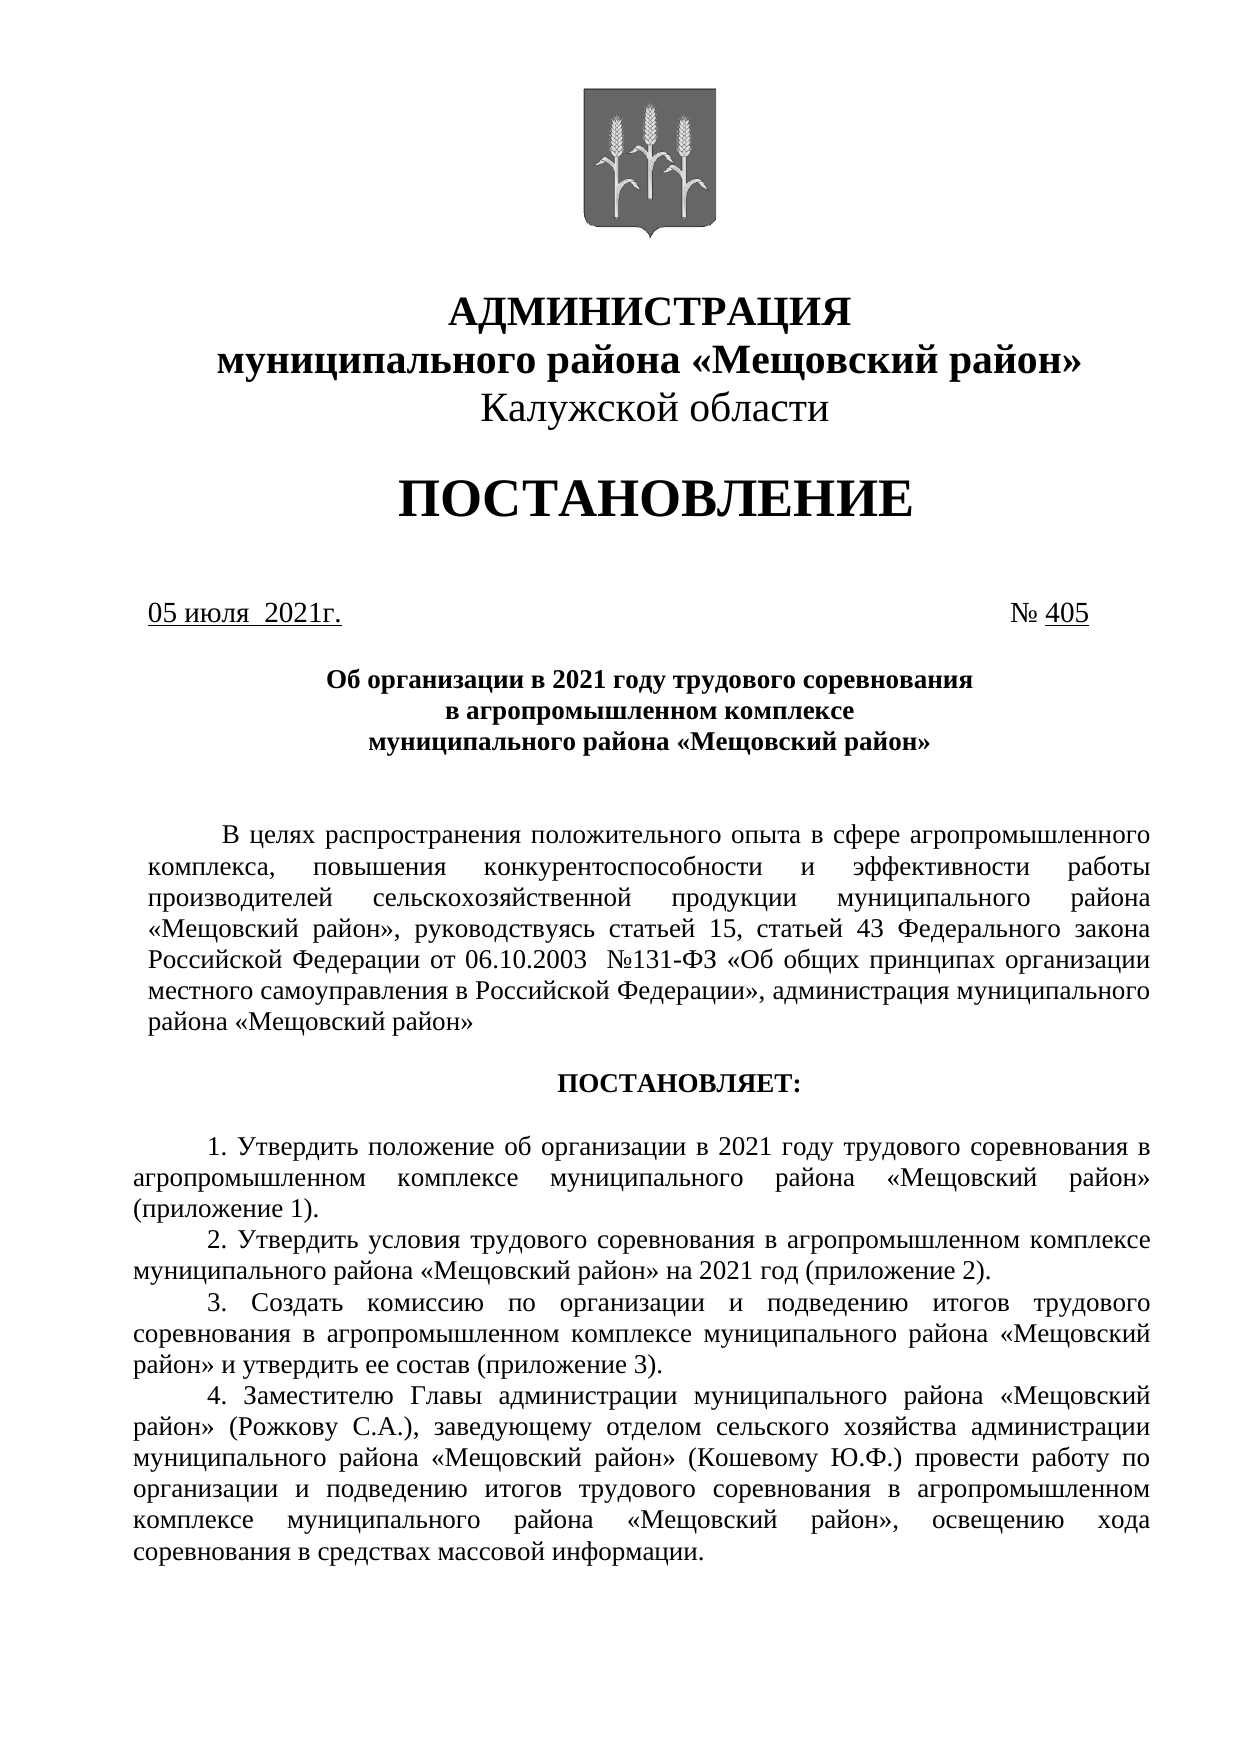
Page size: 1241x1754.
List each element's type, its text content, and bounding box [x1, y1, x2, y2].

text муниципального района «Мещовский район» [148, 725, 1152, 756]
text в агропромышленном комплексе [148, 694, 1152, 725]
text ПОСТАНОВЛЯЕТ: [133, 1068, 1152, 1099]
text 4. Заместителю Главы администрации муниципального района «Мещовский район» (Рожкову С.А.), заведующему отделом сельского хозяйства администрации муниципального района «Мещовский район» (Кошевому Ю.Ф.) провести работу по организации и подведению итогов трудового соревнования в агропромышленном комплексе муниципального района «Мещовский район», освещению хода соревнования в средствах массовой информации. [133, 1379, 1152, 1566]
text В целях распространения положительного опыта в сфере агропромышленного комплекса, повышения конкурентоспособности и эффективности работы производителей сельскохозяйственной продукции муниципального района «Мещовский район», руководствуясь статьей 15, статьей 43 Федерального закона Российской Федерации от 06.10.2003 №131-ФЗ «Об общих принципах организации местного самоуправления в Российской Федерации», администрация муниципального района «Мещовский район» [148, 818, 1152, 1036]
title АДМИНИСТРАЦИЯ [148, 287, 1152, 334]
text 1. Утвердить положение об организации в 2021 году трудового соревнования в агропромышленном комплексе муниципального района «Мещовский район» (приложение 1). [133, 1130, 1152, 1223]
text 3. Создать комиссию по организации и подведению итогов трудового соревнования в агропромышленном комплексе муниципального района «Мещовский район» и утвердить ее состав (приложение 3). [133, 1286, 1152, 1379]
text 05 июля 2021г. № 405 [148, 596, 1152, 629]
text Об организации в 2021 году трудового соревнования [148, 663, 1152, 694]
text 2. Утвердить условия трудового соревнования в агропромышленном комплексе муниципального района «Мещовский район» на 2021 год (приложение 2). [133, 1223, 1152, 1286]
subtitle ПОСТАНОВЛЕНИЕ [148, 466, 1152, 528]
text муниципального района «Мещовский район» [148, 334, 1152, 382]
text Калужской области [148, 382, 1152, 430]
